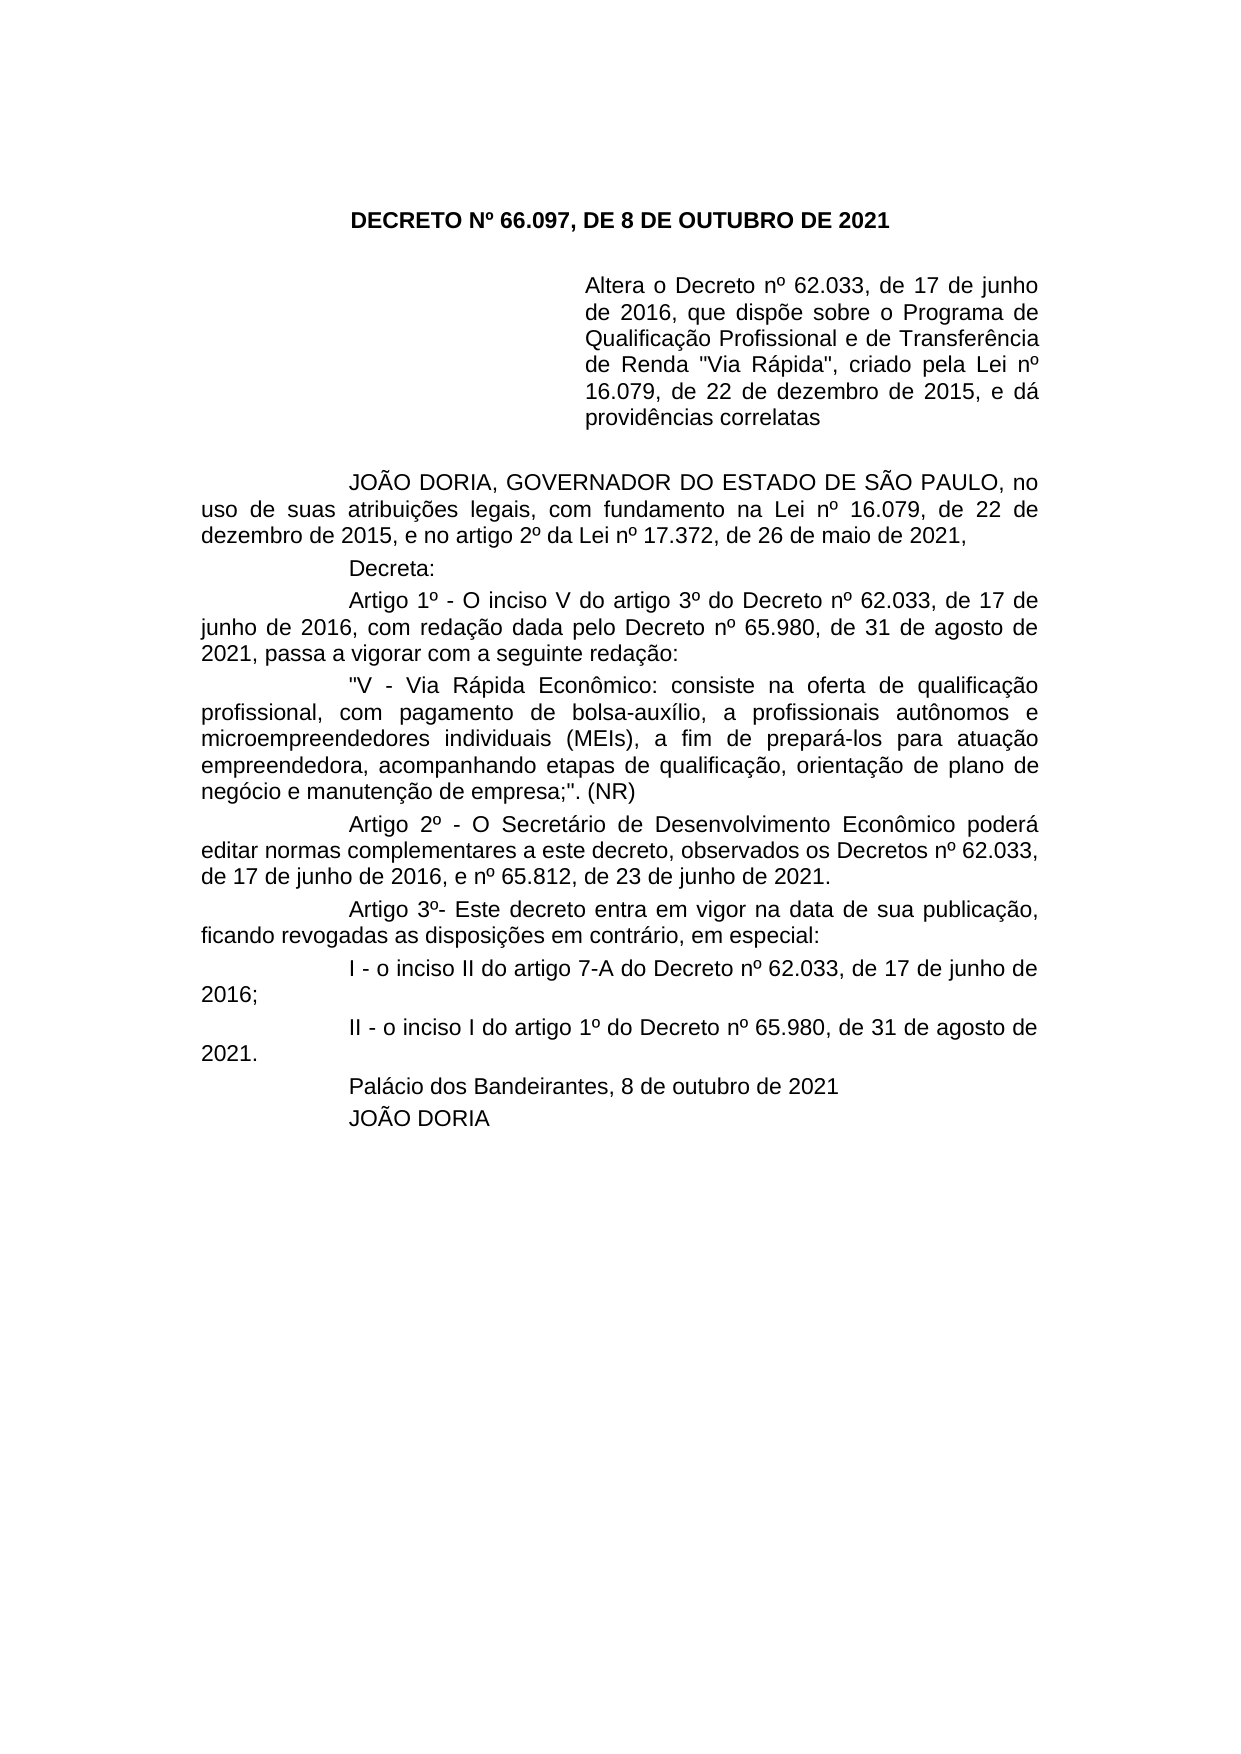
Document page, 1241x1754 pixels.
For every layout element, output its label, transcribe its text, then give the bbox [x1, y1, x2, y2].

text I - o inciso II do artigo 7-A do Decreto nº 62.033, de 17 de junho de 2016; [201, 955, 1039, 1007]
text JOÃO DORIA [201, 1105, 1039, 1132]
text Altera o Decreto nº 62.033, de 17 de junho de 2016, que dispõe sobre o Programa de Qualificação Profissional e de Transferência de Renda "Via Rápida", criado pela Lei nº 16.079, de 22 de dezembro de 2015, e dá providências correlatas [585, 272, 1039, 430]
text Artigo 2º - O Secretário de Desenvolvimento Econômico poderá editar normas complementares a este decreto, observados os Decretos nº 62.033, de 17 de junho de 2016, e nº 65.812, de 23 de junho de 2021. [201, 811, 1039, 889]
text Palácio dos Bandeirantes, 8 de outubro de 2021 [201, 1073, 1039, 1099]
text Artigo 3º- Este decreto entra em vigor na data de sua publicação, ficando revogadas as disposições em contrário, em especial: [201, 896, 1039, 948]
text DECRETO Nº 66.097, DE 8 DE OUTUBRO DE 2021 [201, 207, 1039, 233]
text Decreta: [201, 554, 1039, 581]
text JOÃO DORIA, GOVERNADOR DO ESTADO DE SÃO PAULO, no uso de suas atribuições legais, com fundamento na Lei nº 16.079, de 22 de dezembro de 2015, e no artigo 2º da Lei nº 17.372, de 26 de maio de 2021, [201, 469, 1039, 548]
text "V - Via Rápida Econômico: consiste na oferta de qualificação profissional, com pagamento de bolsa-auxílio, a profissionais autônomos e microempreendedores individuais (MEIs), a fim de prepará-los para atuação empreendedora, acompanhando etapas de qualificação, orientação de plano de negócio e manutenção de empresa;". (NR) [201, 672, 1039, 804]
text II - o inciso I do artigo 1º do Decreto nº 65.980, de 31 de agosto de 2021. [201, 1014, 1039, 1066]
text Artigo 1º - O inciso V do artigo 3º do Decreto nº 62.033, de 17 de junho de 2016, com redação dada pelo Decreto nº 65.980, de 31 de agosto de 2021, passa a vigorar com a seguinte redação: [201, 587, 1039, 666]
